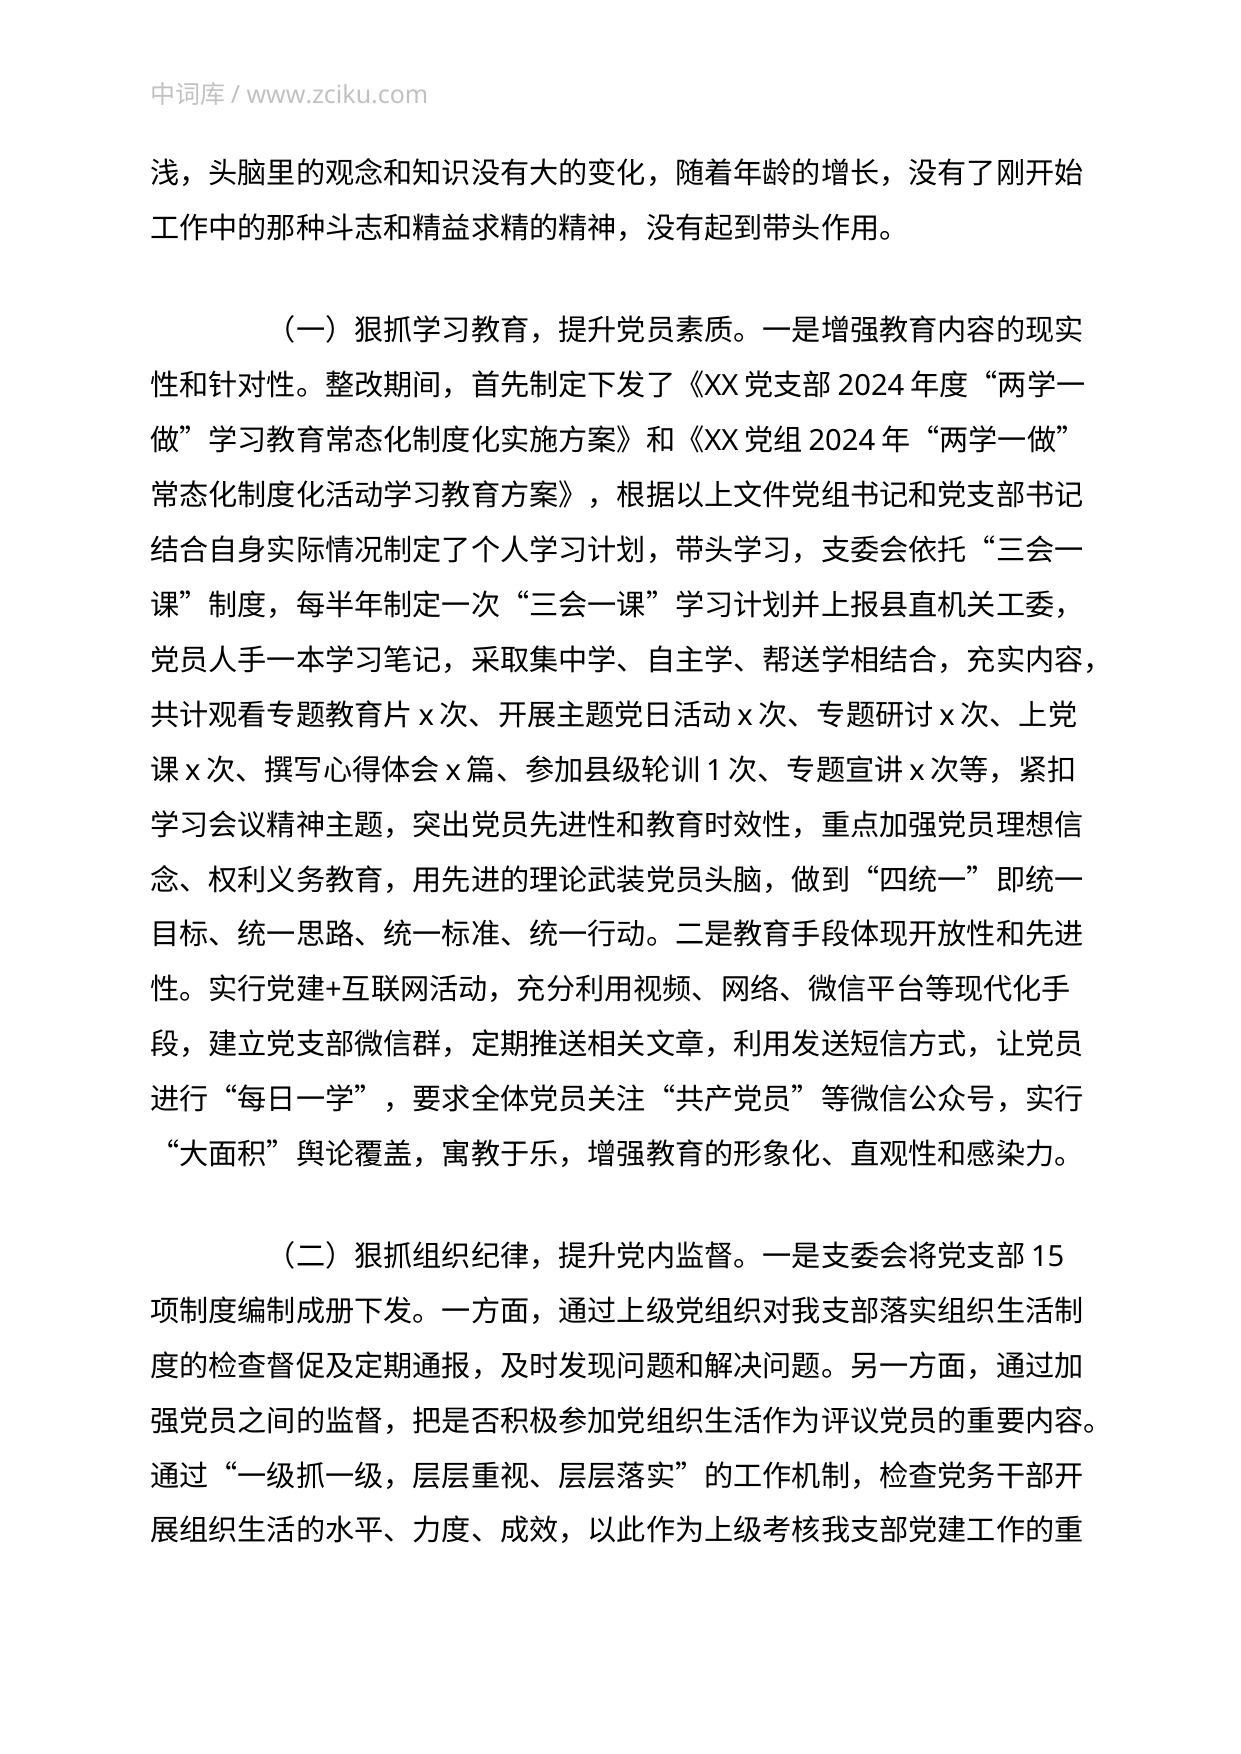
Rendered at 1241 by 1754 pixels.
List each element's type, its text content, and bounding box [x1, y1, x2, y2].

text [150, 1232, 1090, 1549]
text （一）狠抓学习教育，提升党员素质。一是增强教育内容的现实性和针对性。整改期间，首先制定下发了《XX党支部2024年度“两学一做”学习教育常态化制度化实施方案》和《XX党组2024年“两学一做”常态化制度化活动学习教育方案》，根据以上文件党组书记和党支部书记结合自身实际情况制定了个人学习计划，带头学习，支委会依托“三会一课”制度，每半年制定一次“三会一课”学习计划并上报县直机关工委，党员人手一本学习笔记，采取集中学、自主学、帮送学相结合，充实内容，共计观看专题教育片x次、开展主题党日活动x次、专题研讨x次、上党课x次、撰写心得体会x篇、参加县级轮训1次、专题宣讲x次等，紧扣学习会议精神主题，突出党员先进性和教育时效性，重点加强党员理想信念、权利义务教育，用先进的理论武装党员头脑，做到“四统一”即统一目标、统一思路、统一标准、统一行动。二是教育手段体现开放性和先进性。实行党建+互联网活动，充分利用视频、网络、微信平台等现代化手段，建立党支部微信群，定期推送相关文章，利用发送短信方式，让党员进行“每日一学”，要求全体党员关注“共产党员”等微信公众号，实行“大面积”舆论覆盖，寓教于乐，增强教育的形象化、直观性和感染力。 [150, 307, 1090, 1173]
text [150, 150, 1090, 247]
